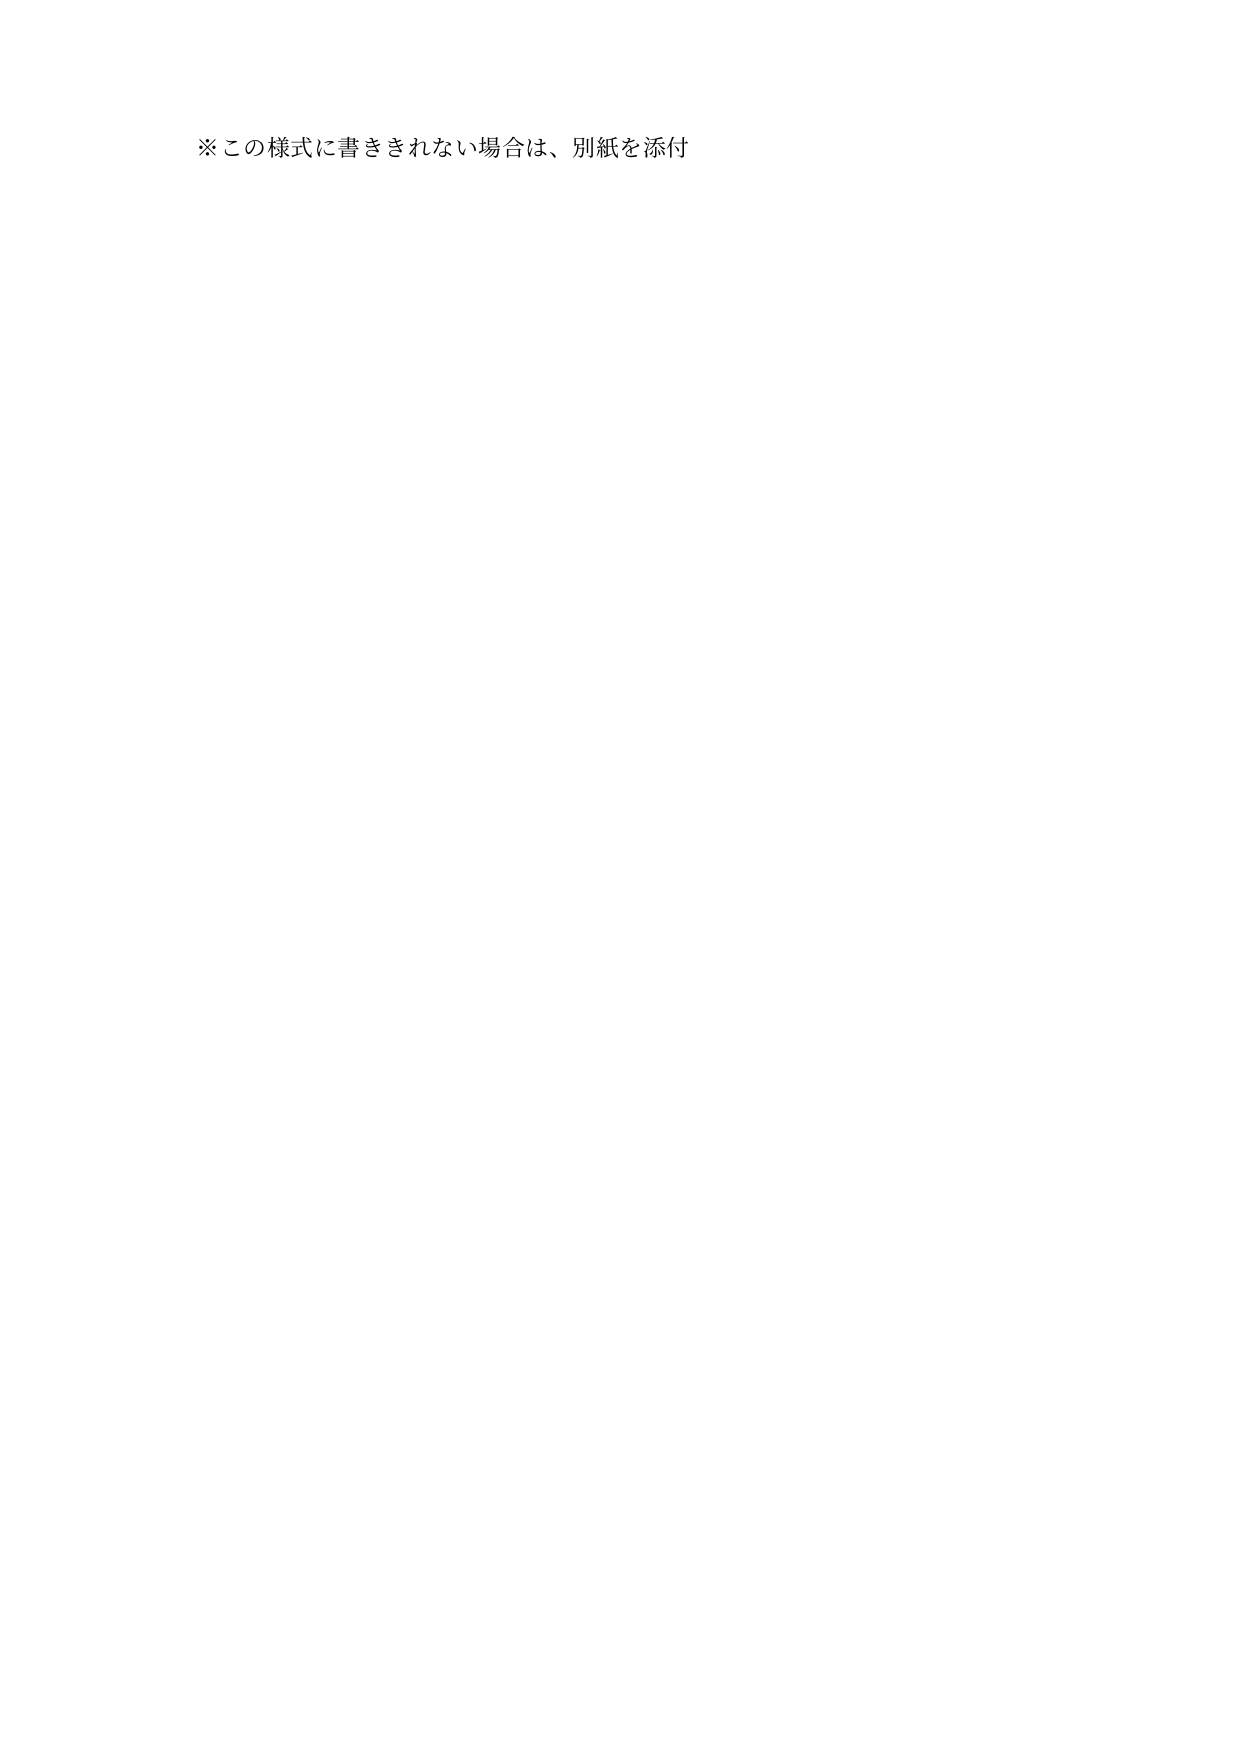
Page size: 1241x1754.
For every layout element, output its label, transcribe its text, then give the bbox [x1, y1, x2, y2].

text ※この様式に書ききれない場合は、別紙を添付 [126, 125, 1138, 167]
